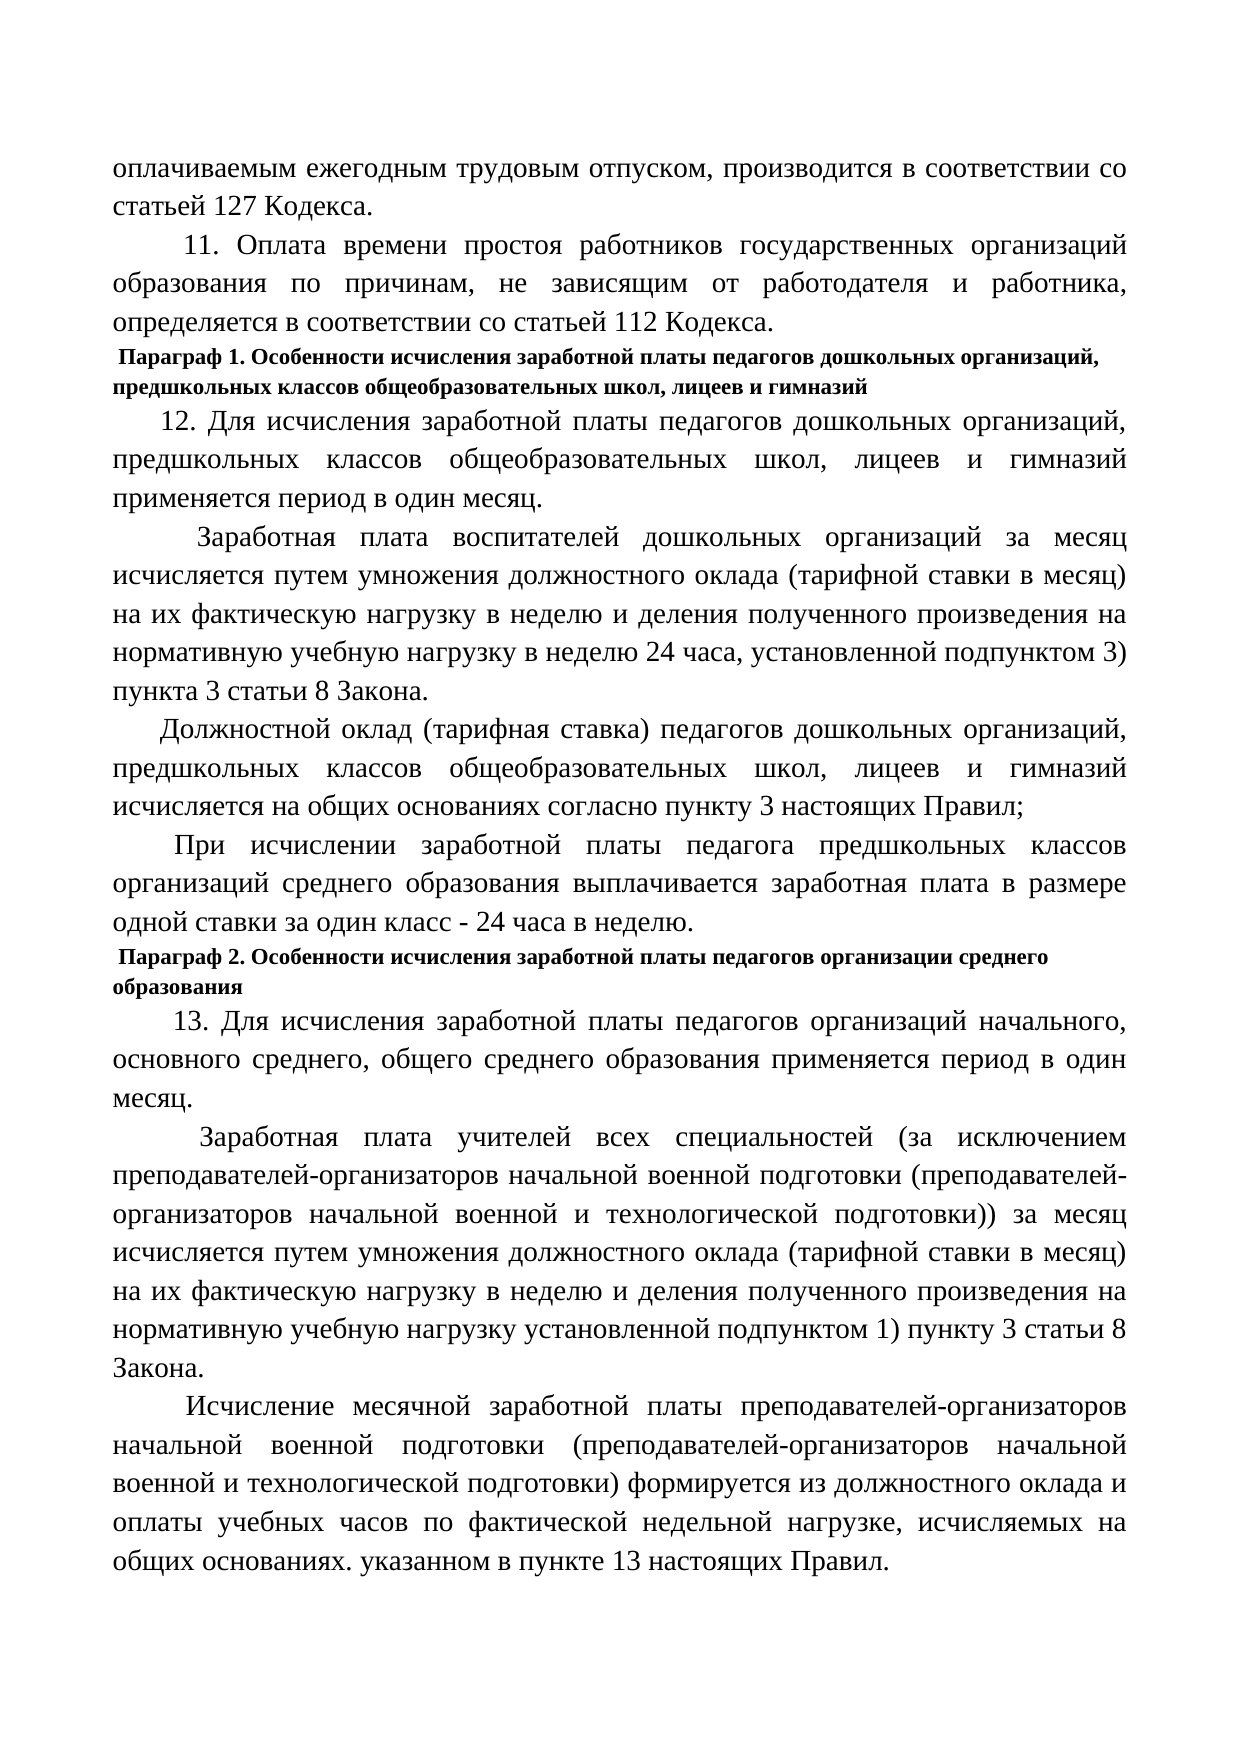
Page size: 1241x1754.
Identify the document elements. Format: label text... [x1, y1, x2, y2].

text Параграф 2. Особенности исчисления заработной платы педагогов организации среднего образования [112, 943, 1128, 999]
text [112, 150, 1128, 222]
text 11. Оплата времени простоя работников государственных организаций образования по причинам, не зависящим от работодателя и работника, определяется в соответствии со статьей 112 Кодекса. [112, 227, 1128, 338]
text 13. Для исчисления заработной платы педагогов организаций начального, основного среднего, общего среднего образования применяется период в один месяц. [112, 1003, 1128, 1114]
text Заработная плата воспитателей дошкольных организаций за месяц исчисляется путем умножения должностного оклада (тарифной ставки в месяц) на их фактическую нагрузку в неделю и деления полученного произведения на нормативную учебную нагрузку в неделю 24 часа, установленной подпунктом 3) пункта 3 статьи 8 Закона. [112, 519, 1128, 706]
text Заработная плата учителей всех специальностей (за исключением преподавателей-организаторов начальной военной подготовки (преподавателей-организаторов начальной военной и технологической подготовки)) за месяц исчисляется путем умножения должностного оклада (тарифной ставки в месяц) на их фактическую нагрузку в неделю и деления полученного произведения на нормативную учебную нагрузку установленной подпунктом 1) пункту 3 статьи 8 Закона. [112, 1119, 1128, 1383]
text Исчисление месячной заработной платы преподавателей-организаторов начальной военной подготовки (преподавателей-организаторов начальной военной и технологической подготовки) формируется из должностного оклада и оплаты учебных часов по фактической недельной нагрузке, исчисляемых на общих основаниях. указанном в пункте 13 настоящих Правил. [112, 1388, 1128, 1576]
text Должностной оклад (тарифная ставка) педагогов дошкольных организаций, предшкольных классов общеобразовательных школ, лицеев и гимназий исчисляется на общих основаниях согласно пункту 3 настоящих Правил; [112, 711, 1128, 822]
text 12. Для исчисления заработной платы педагогов дошкольных организаций, предшкольных классов общеобразовательных школ, лицеев и гимназий применяется период в один месяц. [112, 403, 1128, 514]
text При исчислении заработной платы педагога предшкольных классов организаций среднего образования выплачивается заработная плата в размере одной ставки за один класс - 24 часа в неделю. [112, 827, 1128, 938]
text Параграф 1. Особенности исчисления заработной платы педагогов дошкольных организаций, предшкольных классов общеобразовательных школ, лицеев и гимназий [112, 343, 1128, 399]
